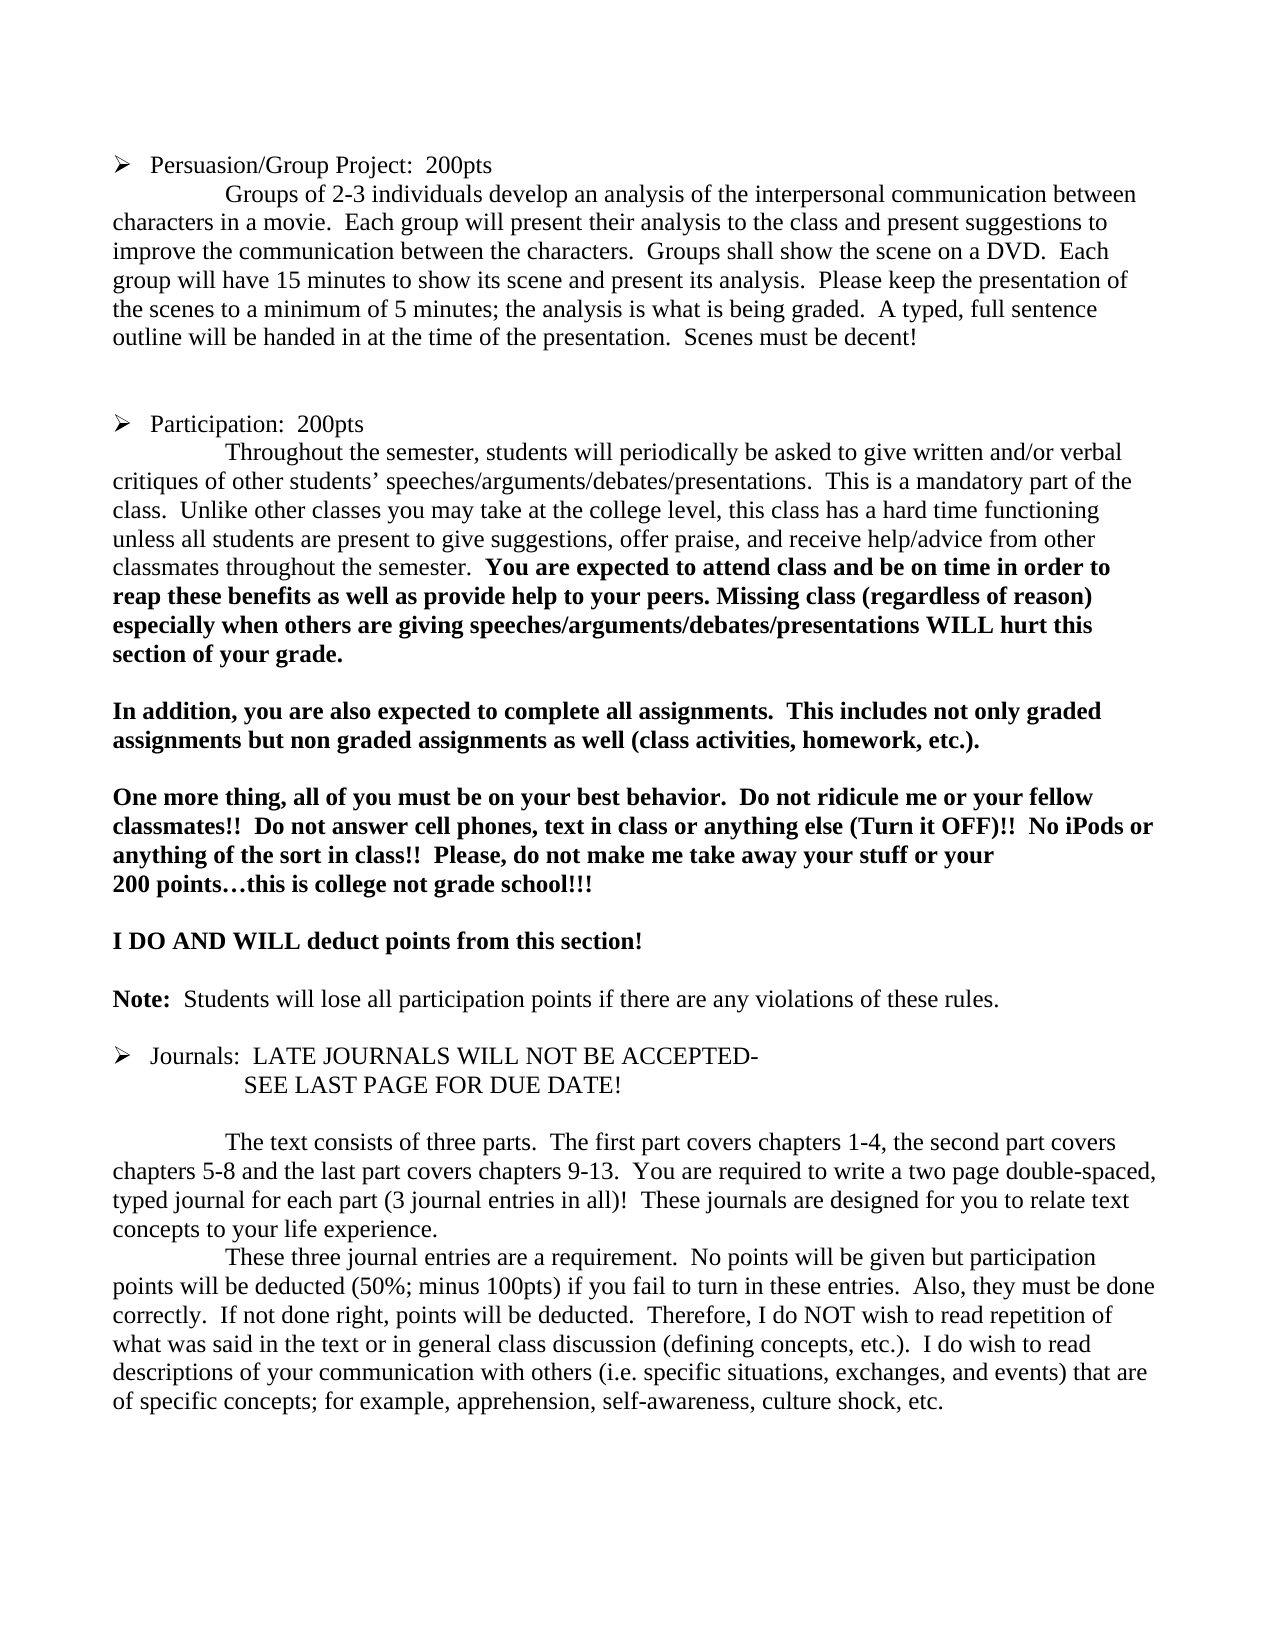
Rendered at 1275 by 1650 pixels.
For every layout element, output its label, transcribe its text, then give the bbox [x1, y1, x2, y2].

text Groups of 2-3 individuals develop an analysis of the interpersonal communication between characters in a movie. Each group will present their analysis to the class and present suggestions to improve the communication between the characters. Groups shall show the scene on a DVD. Each group will have 15 minutes to show its scene and present its analysis. Please keep the presentation of the scenes to a minimum of 5 minutes; the analysis is what is being graded. A typed, full sentence outline will be handed in at the time of the presentation. Scenes must be decent! [112, 179, 1162, 351]
text I DO AND WILL deduct points from this section! [112, 926, 1162, 955]
list Participation: 200pts [112, 409, 1162, 437]
text SEE LAST PAGE FOR DUE DATE! [112, 1070, 1162, 1099]
list Journals: LATE JOURNALS WILL NOT BE ACCEPTED- [112, 1041, 1162, 1070]
text Note: Students will lose all participation points if there are any violations of these rules. [112, 984, 1162, 1012]
text One more thing, all of you must be on your best behavior. Do not ridicule me or your fellow classmates!! Do not answer cell phones, text in class or anything else (Turn it OFF)!! No iPods or anything of the sort in class!! Please, do not make me take away your stuff or your [112, 782, 1162, 869]
text The text consists of three parts. The first part covers chapters 1-4, the second part covers chapters 5-8 and the last part covers chapters 9-13. You are required to write a two page double-spaced, typed journal for each part (3 journal entries in all)! These journals are designed for you to relate text concepts to your life experience. [112, 1127, 1162, 1242]
text In addition, you are also expected to complete all assignments. This includes not only graded assignments but non graded assignments as well (class activities, homework, etc.). [112, 696, 1162, 754]
text These three journal entries are a requirement. No points will be given but participation points will be deducted (50%; minus 100pts) if you fail to turn in these entries. Also, they must be done correctly. If not done right, points will be deducted. Therefore, I do NOT wish to read repetition of what was said in the text or in general class discussion (defining concepts, etc.). I do wish to read descriptions of your communication with others (i.e. specific situations, exchanges, and events) that are of specific concepts; for example, apprehension, self-awareness, culture shock, etc. [112, 1242, 1162, 1415]
list Persuasion/Group Project: 200pts [112, 150, 1162, 179]
text Throughout the semester, students will periodically be asked to give written and/or verbal critiques of other students’ speeches/arguments/debates/presentations. This is a mandatory part of the class. Unlike other classes you may take at the college level, this class has a hard time functioning unless all students are present to give suggestions, offer praise, and receive help/advice from other classmates throughout the semester. You are expected to attend class and be on time in order to reap these benefits as well as provide help to your peers. Missing class (regardless of reason) especially when others are giving speeches/arguments/debates/presentations WILL hurt this section of your grade. [112, 437, 1162, 667]
text 200 points…this is college not grade school!!! [112, 869, 1162, 897]
